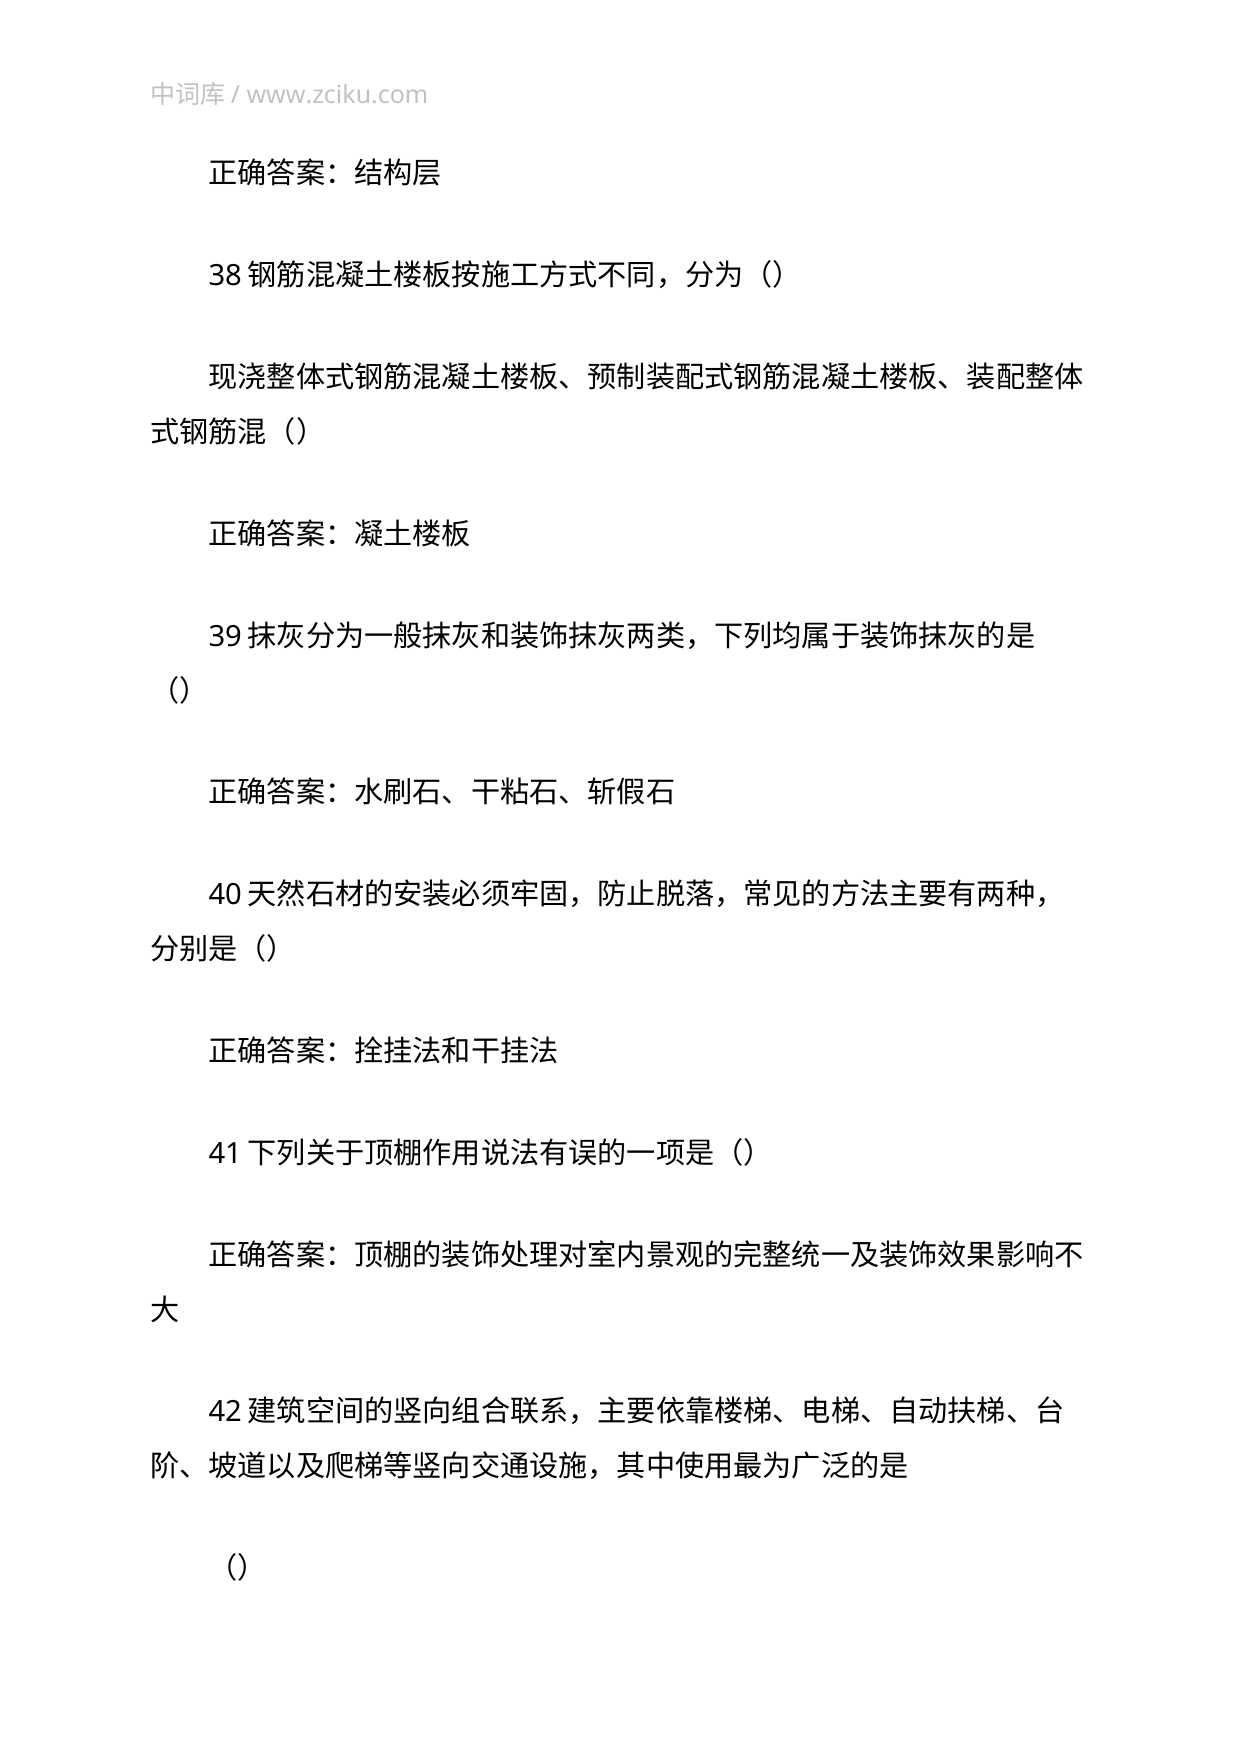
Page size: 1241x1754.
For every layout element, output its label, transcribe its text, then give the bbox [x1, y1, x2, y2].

text 正确答案：顶棚的装饰处理对室内景观的完整统一及装饰效果影响不大 [150, 1231, 1090, 1328]
text 39抹灰分为一般抹灰和装饰抹灰两类，下列均属于装饰抹灰的是（） [150, 612, 1090, 709]
text 正确答案：水刷石、干粘石、斩假石 [150, 769, 1090, 811]
text 正确答案：结构层 [150, 150, 1090, 192]
text 42建筑空间的竖向组合联系，主要依靠楼梯、电梯、自动扶梯、台阶、坡道以及爬梯等竖向交通设施，其中使用最为广泛的是 [150, 1388, 1090, 1485]
text 正确答案：凝土楼板 [150, 510, 1090, 553]
text 38钢筋混凝土楼板按施工方式不同，分为（） [150, 252, 1090, 294]
text 正确答案：拴挂法和干挂法 [150, 1027, 1090, 1070]
text 现浇整体式钢筋混凝土楼板、预制装配式钢筋混凝土楼板、装配整体式钢筋混（） [150, 354, 1090, 451]
text （） [150, 1545, 1090, 1587]
text 41下列关于顶棚作用说法有误的一项是（） [150, 1129, 1090, 1172]
text 40天然石材的安装必须牢固，防止脱落，常见的方法主要有两种，分别是（） [150, 871, 1090, 968]
